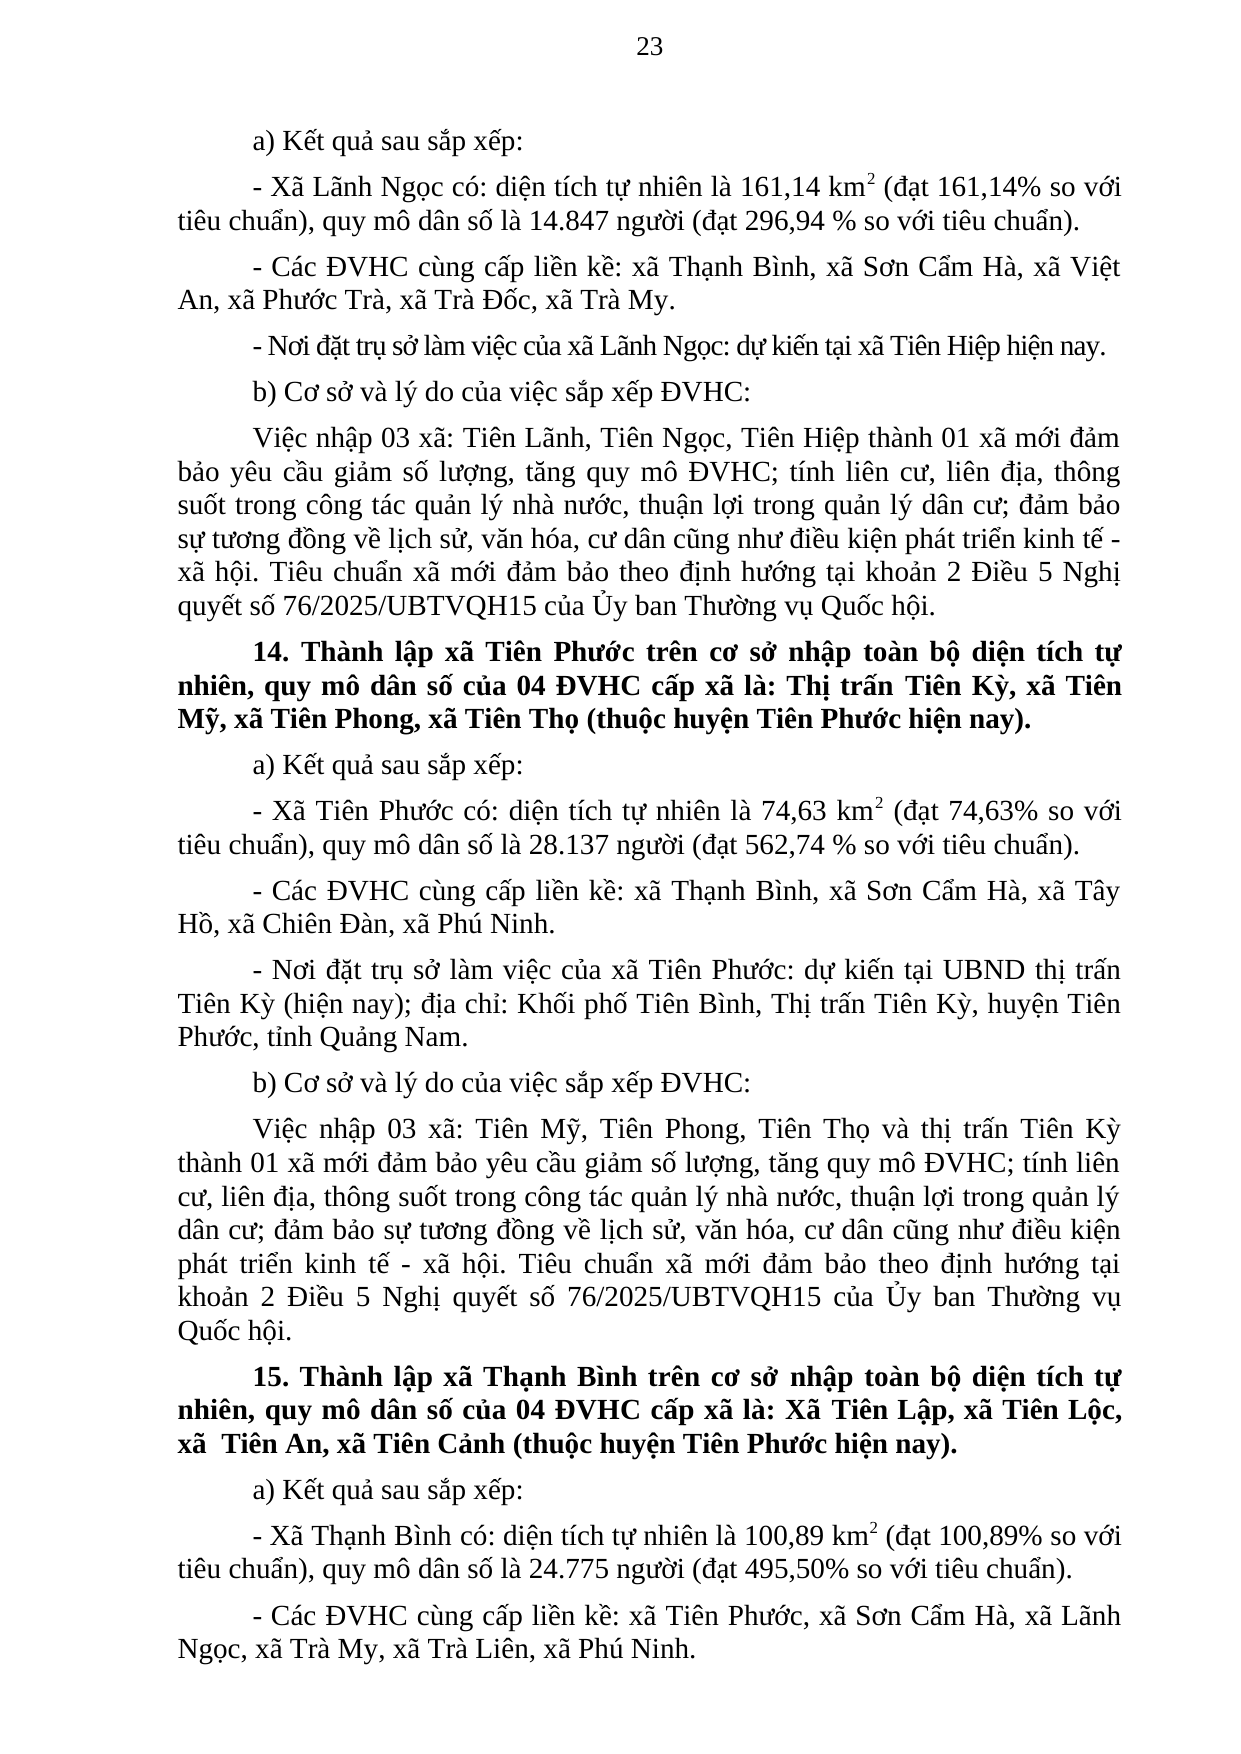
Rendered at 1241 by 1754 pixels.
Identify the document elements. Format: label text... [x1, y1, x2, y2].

text 15. Thành lập xã Thạnh Bình trên cơ sở nhập toàn bộ diện tích tự nhiên, quy mô dân số của 04 ĐVHC cấp xã là: Xã Tiên Lập, xã Tiên Lộc, xã Tiên An, xã Tiên Cảnh (thuộc huyện Tiên Phước hiện nay). [177, 1359, 1122, 1459]
text - Nơi đặt trụ sở làm việc của xã Tiên Phước: dự kiến tại UBND thị trấn Tiên Kỳ (hiện nay); địa chỉ: Khối phố Tiên Bình, Thị trấn Tiên Kỳ, huyện Tiên Phước, tỉnh Quảng Nam. [177, 952, 1122, 1053]
text - Nơi đặt trụ sở làm việc của xã Lãnh Ngọc: dự kiến tại xã Tiên Hiệp hiện nay. [177, 328, 1122, 362]
text Việc nhập 03 xã: Tiên Lãnh, Tiên Ngọc, Tiên Hiệp thành 01 xã mới đảm bảo yêu cầu giảm số lượng, tăng quy mô ĐVHC; tính liên cư, liên địa, thông suốt trong công tác quản lý nhà nước, thuận lợi trong quản lý dân cư; đảm bảo sự tương đồng về lịch sử, văn hóa, cư dân cũng như điều kiện phát triển kinh tế - xã hội. Tiêu chuẩn xã mới đảm bảo theo định hướng tại khoản 2 Điều 5 Nghị quyết số 76/2025/UBTVQH15 của Ủy ban Thường vụ Quốc hội. [177, 420, 1122, 622]
text - Xã Lãnh Ngọc có: diện tích tự nhiên là 161,14 km2 (đạt 161,14% so với tiêu chuẩn), quy mô dân số là 14.847 người (đạt 296,94 % so với tiêu chuẩn). [177, 169, 1122, 236]
text a) Kết quả sau sắp xếp: [177, 123, 1122, 157]
text - Các ĐVHC cùng cấp liền kề: xã Thạnh Bình, xã Sơn Cẩm Hà, xã Việt An, xã Phước Trà, xã Trà Đốc, xã Trà My. [177, 249, 1122, 316]
text a) Kết quả sau sắp xếp: [177, 747, 1122, 781]
text a) Kết quả sau sắp xếp: [177, 1472, 1122, 1506]
text 14. Thành lập xã Tiên Phước trên cơ sở nhập toàn bộ diện tích tự nhiên, quy mô dân số của 04 ĐVHC cấp xã là: Thị trấn Tiên Kỳ, xã Tiên Mỹ, xã Tiên Phong, xã Tiên Thọ (thuộc huyện Tiên Phước hiện nay). [177, 634, 1122, 735]
text b) Cơ sở và lý do của việc sắp xếp ĐVHC: [177, 374, 1122, 408]
text - Các ĐVHC cùng cấp liền kề: xã Tiên Phước, xã Sơn Cẩm Hà, xã Lãnh Ngọc, xã Trà My, xã Trà Liên, xã Phú Ninh. [177, 1598, 1122, 1665]
text - Xã Thạnh Bình có: diện tích tự nhiên là 100,89 km2 (đạt 100,89% so với tiêu chuẩn), quy mô dân số là 24.775 người (đạt 495,50% so với tiêu chuẩn). [177, 1518, 1122, 1585]
text - Các ĐVHC cùng cấp liền kề: xã Thạnh Bình, xã Sơn Cẩm Hà, xã Tây Hồ, xã Chiên Đàn, xã Phú Ninh. [177, 873, 1122, 940]
text - Xã Tiên Phước có: diện tích tự nhiên là 74,63 km2 (đạt 74,63% so với tiêu chuẩn), quy mô dân số là 28.137 người (đạt 562,74 % so với tiêu chuẩn). [177, 793, 1122, 860]
text b) Cơ sở và lý do của việc sắp xếp ĐVHC: [177, 1066, 1122, 1099]
text Việc nhập 03 xã: Tiên Mỹ, Tiên Phong, Tiên Thọ và thị trấn Tiên Kỳ thành 01 xã mới đảm bảo yêu cầu giảm số lượng, tăng quy mô ĐVHC; tính liên cư, liên địa, thông suốt trong công tác quản lý nhà nước, thuận lợi trong quản lý dân cư; đảm bảo sự tương đồng về lịch sử, văn hóa, cư dân cũng như điều kiện phát triển kinh tế - xã hội. Tiêu chuẩn xã mới đảm bảo theo định hướng tại khoản 2 Điều 5 Nghị quyết số 76/2025/UBTVQH15 của Ủy ban Thường vụ Quốc hội. [177, 1112, 1122, 1346]
